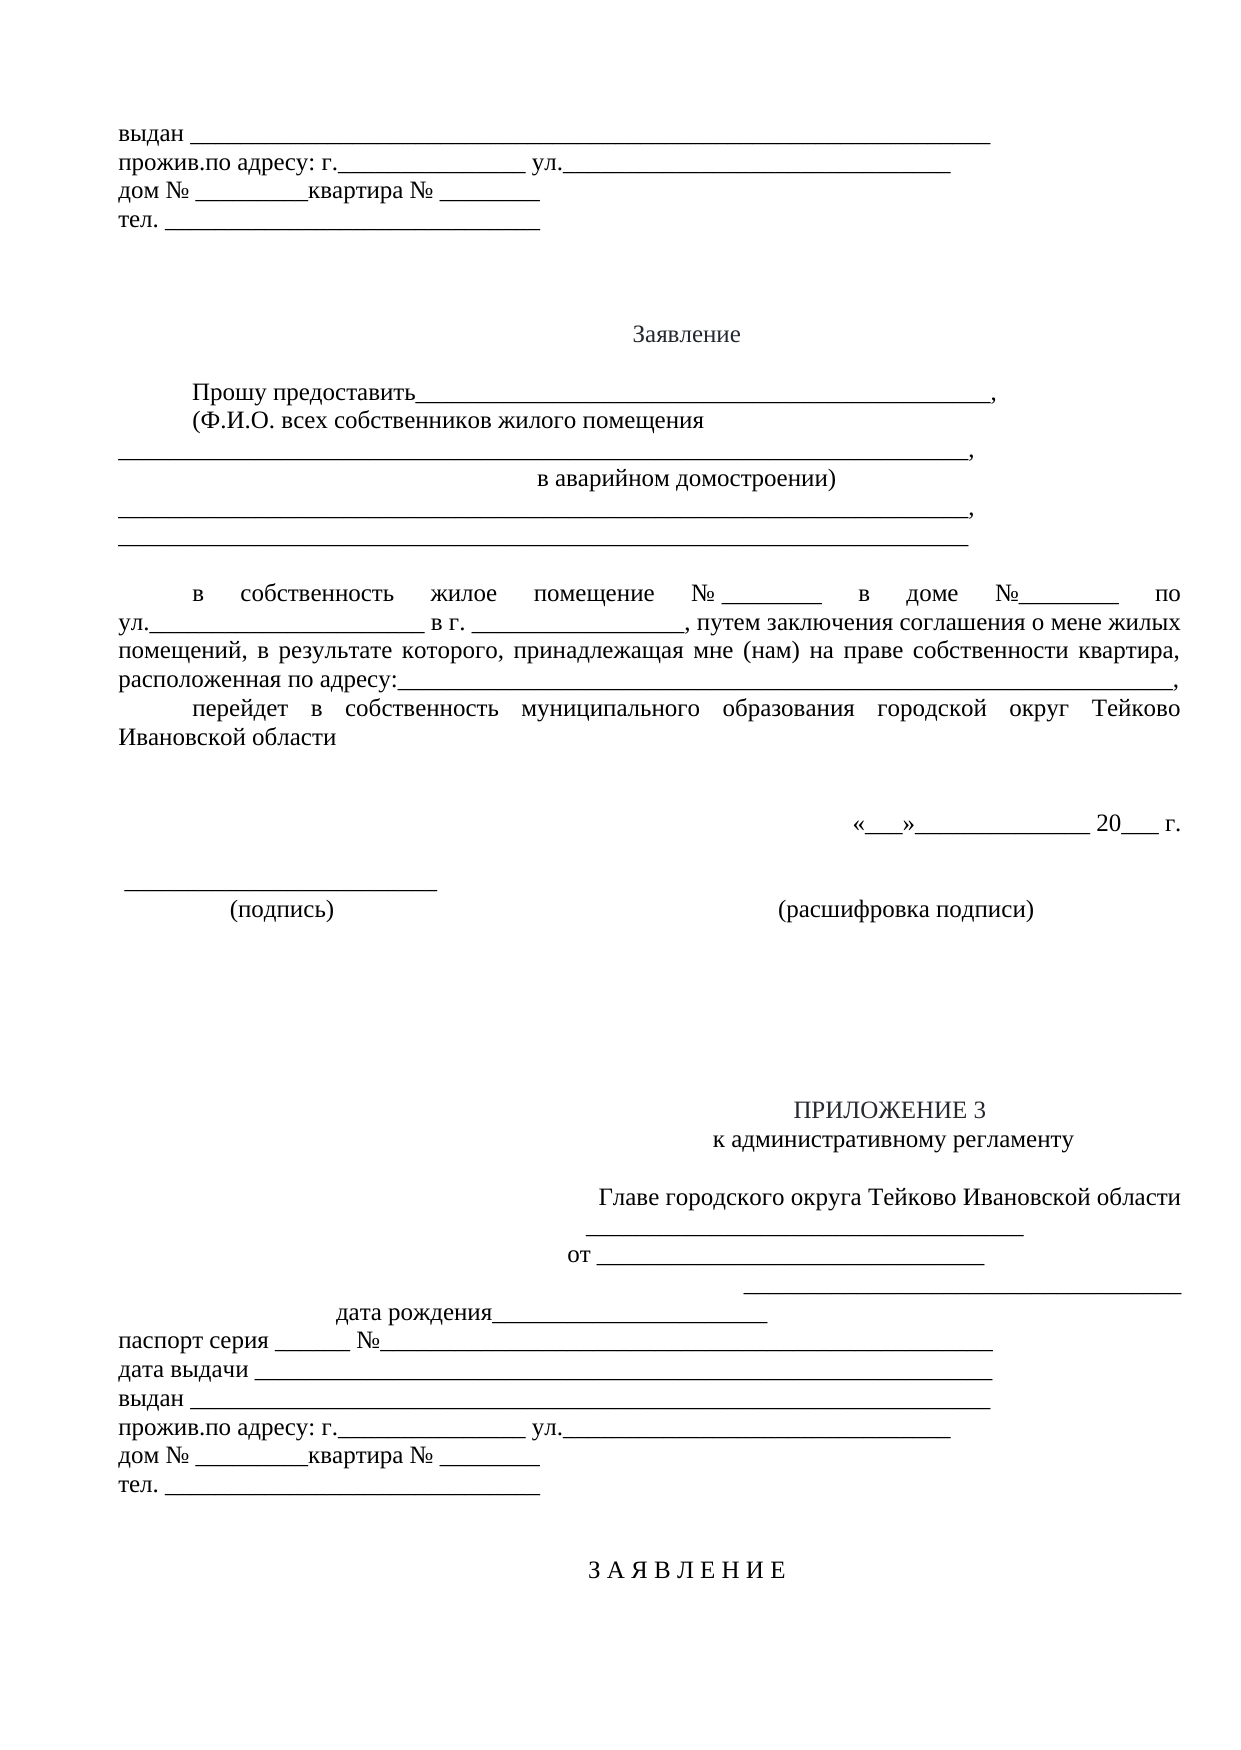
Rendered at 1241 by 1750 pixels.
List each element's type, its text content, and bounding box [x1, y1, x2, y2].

text тел. ______________________________ [118, 204, 1181, 233]
text Прошу предоставить______________________________________________, [118, 377, 1181, 406]
text Заявление [118, 319, 1181, 348]
text _________________________ [118, 866, 1181, 894]
text ___________________________________ [118, 1268, 1181, 1297]
text З А Я В Л Е Н И Е [118, 1556, 1181, 1584]
text ____________________________________________________________________, [118, 492, 1181, 521]
text Главе городского округа Тейково Ивановской области [118, 1182, 1181, 1211]
text дата выдачи ___________________________________________________________ [118, 1354, 1181, 1383]
text в аварийном домостроении) [118, 463, 1181, 492]
text ПРИЛОЖЕНИЕ 3 к административному регламенту [118, 1096, 1181, 1153]
text ____________________________________________________________________ [118, 521, 1181, 549]
text (подпись) (расшифровка подписи) [118, 894, 1181, 923]
text тел. ______________________________ [118, 1469, 1181, 1498]
text паспорт серия ______ №_________________________________________________ [118, 1326, 1181, 1354]
text дата рождения______________________ [118, 1297, 1181, 1326]
text выдан ________________________________________________________________ [118, 118, 1181, 147]
text (Ф.И.О. всех собственников жилого помещения [118, 406, 1181, 434]
text прожив.по адресу: г._______________ ул._______________________________ дом № _________квартира № ________ [118, 147, 1181, 204]
text от _______________________________ [118, 1239, 1181, 1268]
text выдан ________________________________________________________________ [118, 1383, 1181, 1412]
text ____________________________________________________________________, [118, 434, 1181, 463]
text в собственность жилое помещение № ________ в доме №________ по ул.______________________ в г. _________________, путем заключения соглашения о мене жилых помещений, в результате которого, принадлежащая мне (нам) на праве собственности квартира, расположенная по адресу:______________________________________________________________, [118, 578, 1181, 693]
text ___________________________________ [118, 1211, 1181, 1239]
text «___»______________ 20___ г. [118, 808, 1181, 837]
text перейдет в собственность муниципального образования городской округ Тейково Ивановской области [118, 693, 1181, 751]
text прожив.по адресу: г._______________ ул._______________________________ дом № _________квартира № ________ [118, 1412, 1181, 1469]
